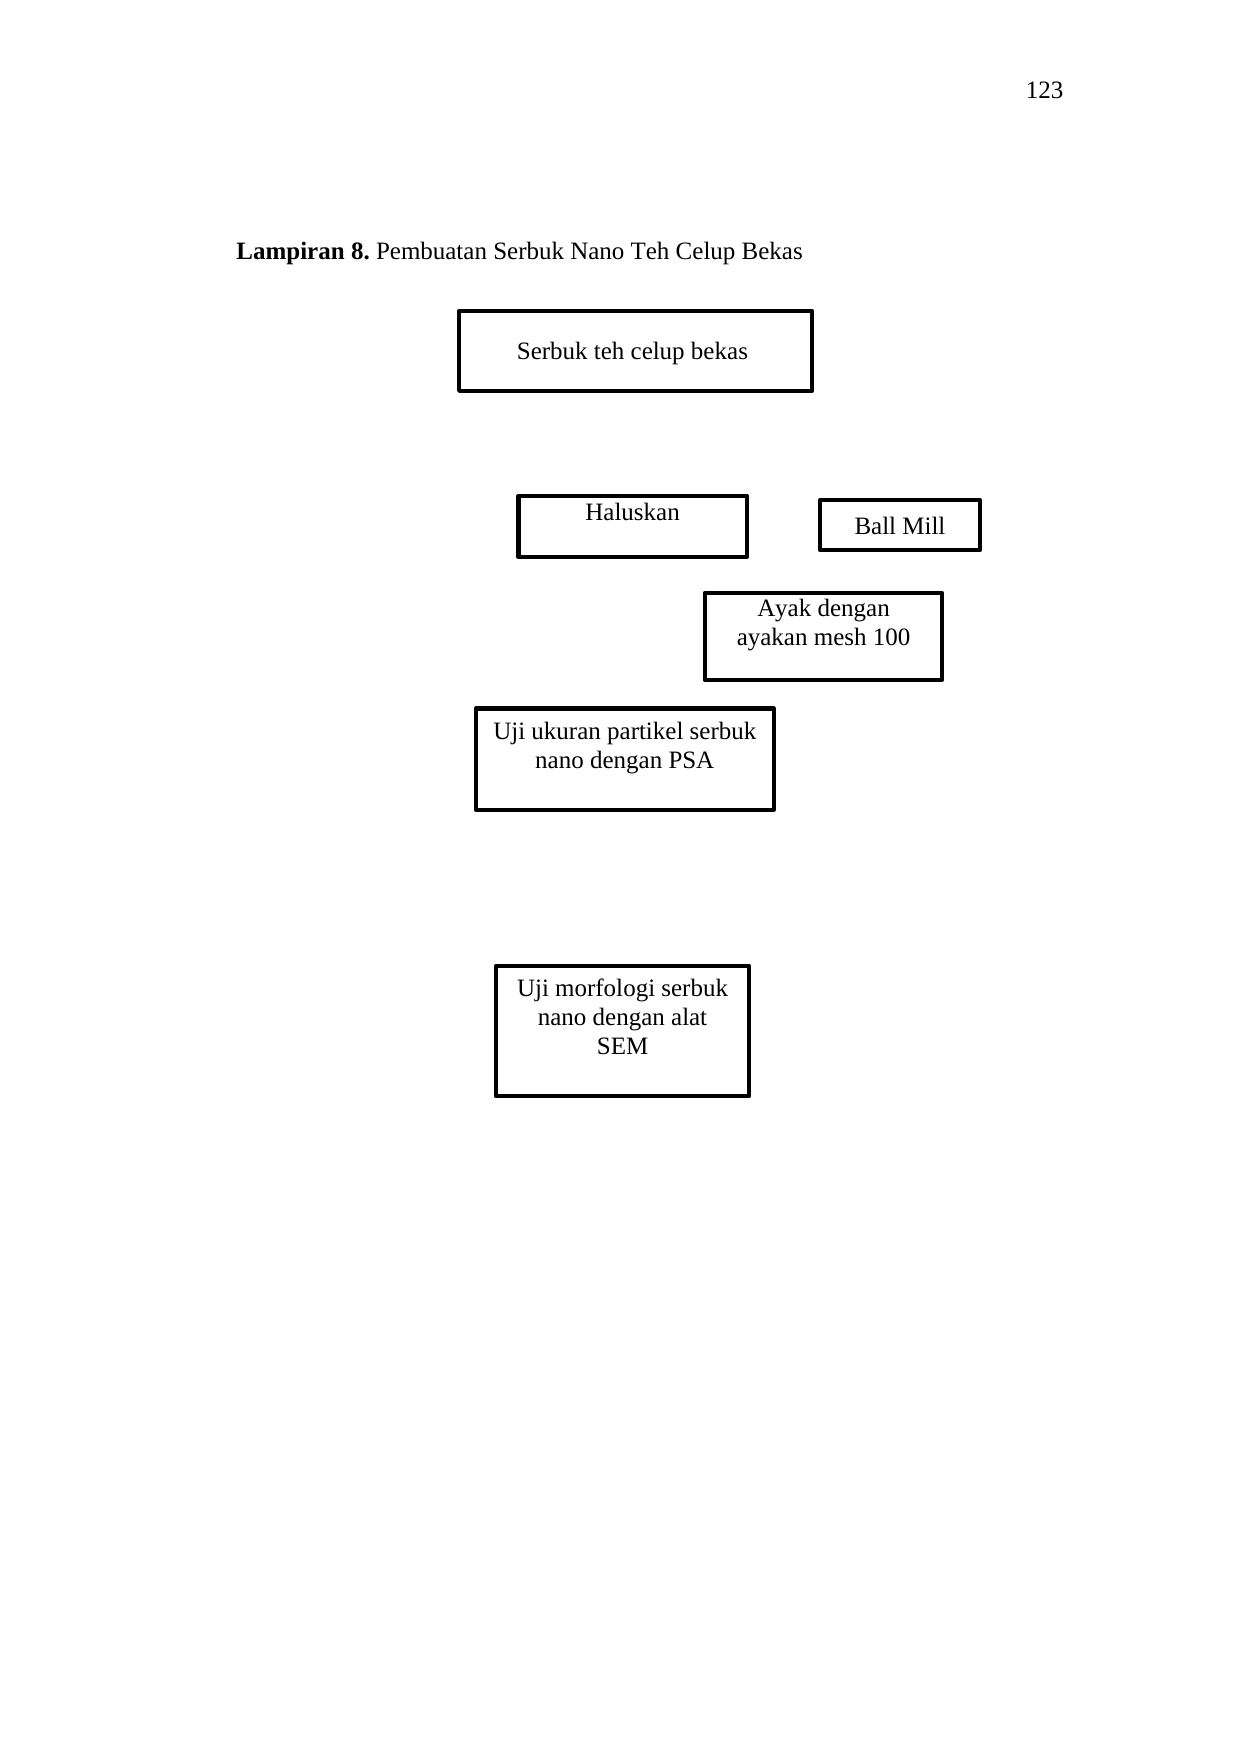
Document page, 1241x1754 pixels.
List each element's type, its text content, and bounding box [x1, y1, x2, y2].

text Lampiran 8. Pembuatan Serbuk Nano Teh Celup Bekas [236, 236, 1063, 265]
